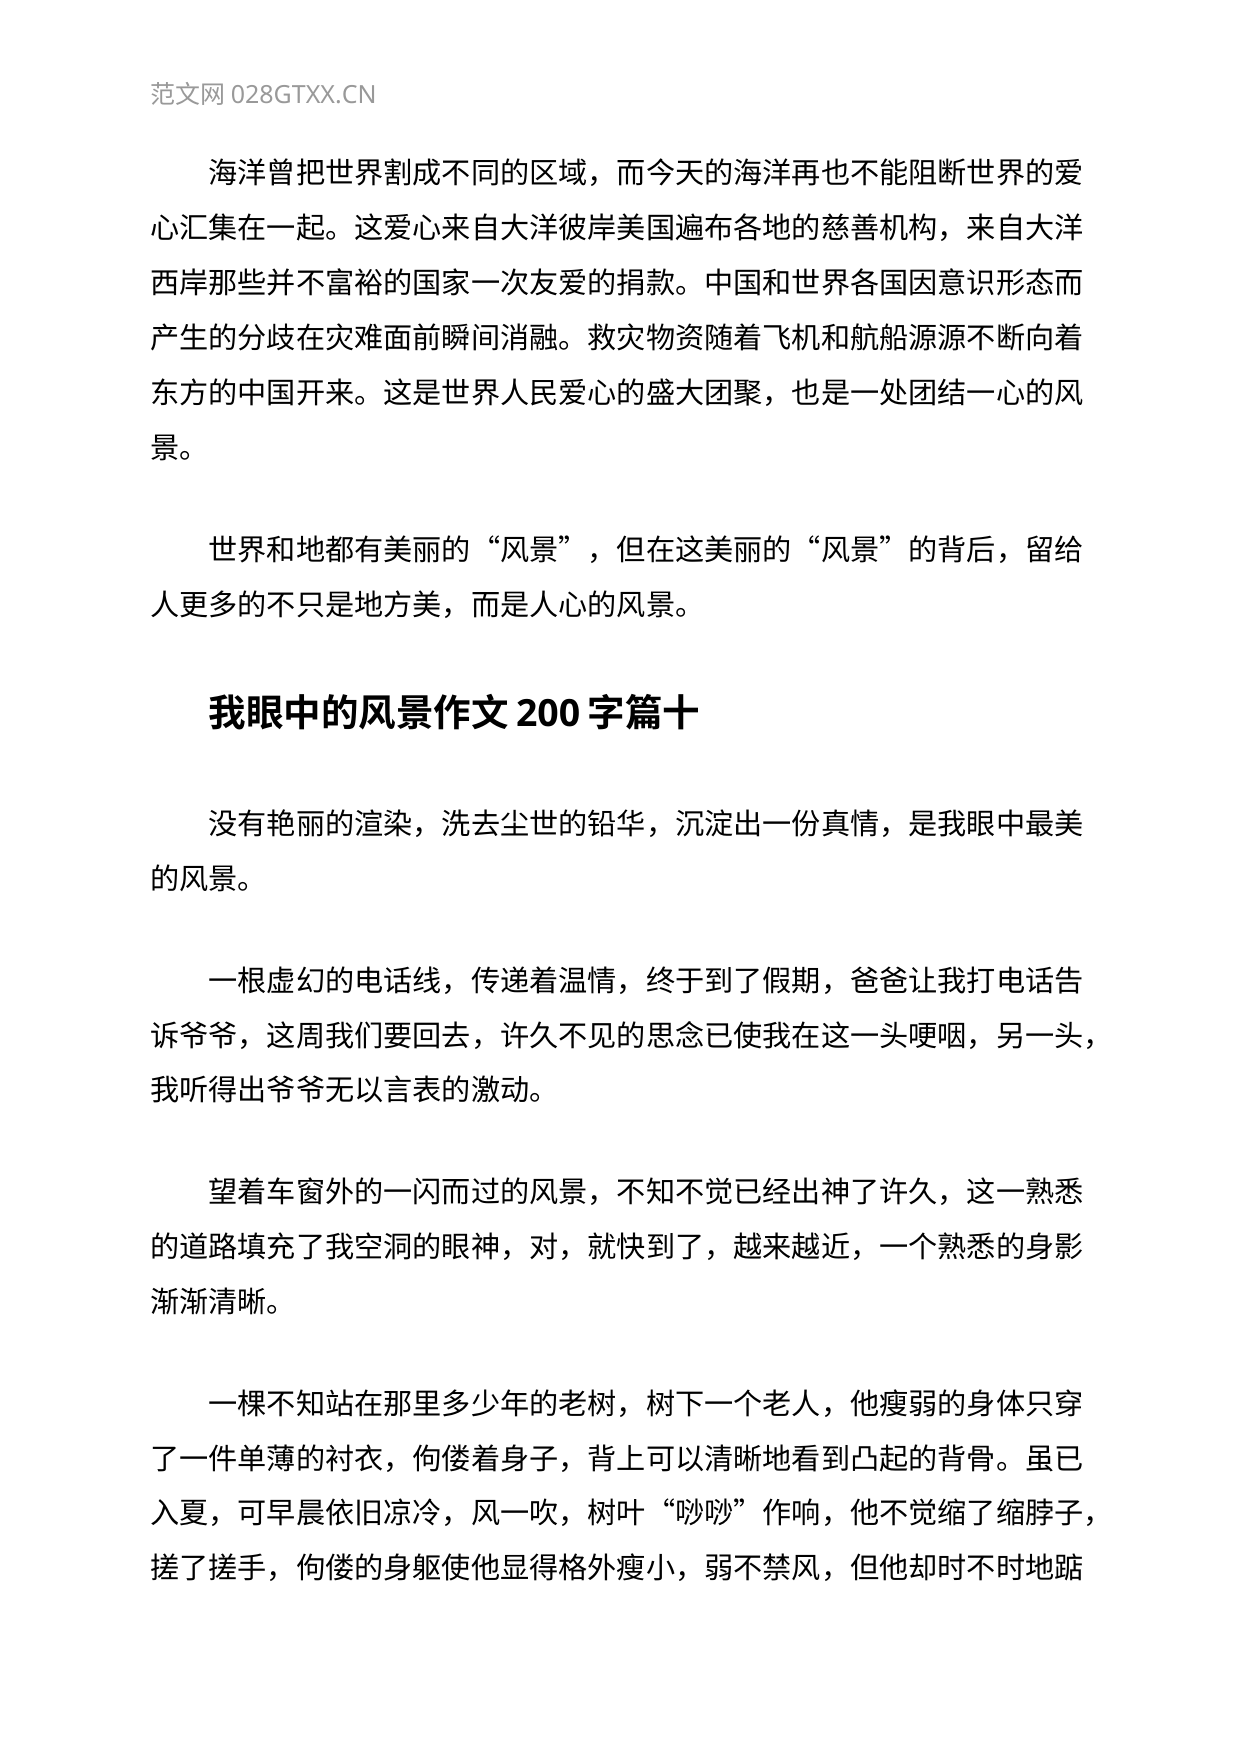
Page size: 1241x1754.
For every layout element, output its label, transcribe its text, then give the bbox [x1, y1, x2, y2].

text 望着车窗外的一闪而过的风景，不知不觉已经出神了许久，这一熟悉的道路填充了我空洞的眼神，对，就快到了，越来越近，一个熟悉的身影渐渐清晰。 [150, 1169, 1090, 1321]
text 没有艳丽的渲染，洗去尘世的铅华，沉淀出一份真情，是我眼中最美的风景。 [150, 801, 1090, 898]
text 我眼中的风景作文200字篇十 [150, 683, 1090, 737]
text 一根虚幻的电话线，传递着温情，终于到了假期，爸爸让我打电话告诉爷爷，这周我们要回去，许久不见的思念已使我在这一头哽咽，另一头，我听得出爷爷无以言表的激动。 [150, 957, 1090, 1109]
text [150, 1380, 1090, 1587]
text 世界和地都有美丽的“风景”，但在这美丽的“风景”的背后，留给人更多的不只是地方美，而是人心的风景。 [150, 526, 1090, 623]
text 海洋曾把世界割成不同的区域，而今天的海洋再也不能阻断世界的爱心汇集在一起。这爱心来自大洋彼岸美国遍布各地的慈善机构，来自大洋西岸那些并不富裕的国家一次友爱的捐款。中国和世界各国因意识形态而产生的分歧在灾难面前瞬间消融。救灾物资随着飞机和航船源源不断向着东方的中国开来。这是世界人民爱心的盛大团聚，也是一处团结一心的风景。 [150, 150, 1090, 467]
